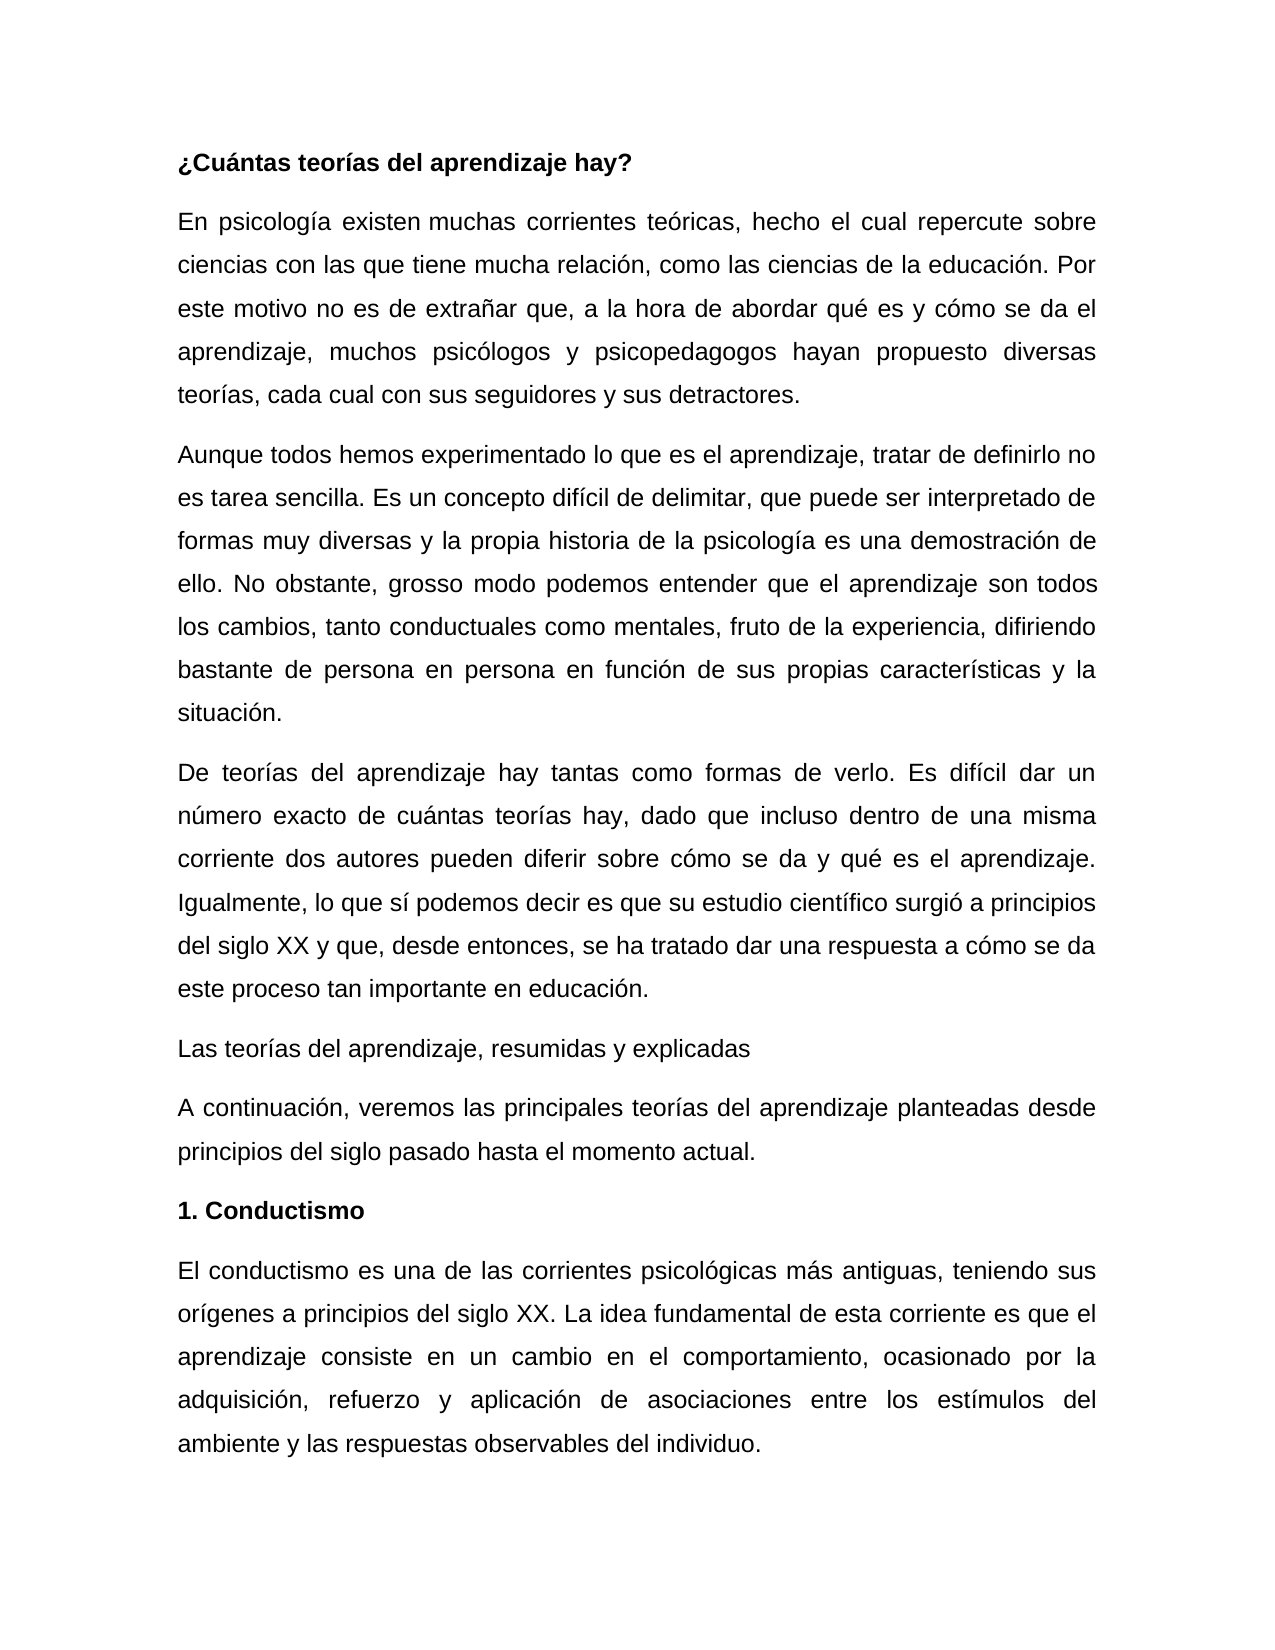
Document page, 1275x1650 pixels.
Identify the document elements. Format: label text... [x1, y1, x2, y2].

text A continuación, veremos las principales teorías del aprendizaje planteadas desde principios del siglo pasado hasta el momento actual. [177, 1093, 1098, 1165]
text Aunque todos hemos experimentado lo que es el aprendizaje, tratar de definirlo no es tarea sencilla. Es un concepto difícil de delimitar, que puede ser interpretado de formas muy diversas y la propia historia de la psicología es una demostración de ello. No obstante, grosso modo podemos entender que el aprendizaje son todos los cambios, tanto conductuales como mentales, fruto de la experiencia, difiriendo bastante de persona en persona en función de sus propias características y la situación. [177, 440, 1098, 727]
text ¿Cuántas teorías del aprendizaje hay? [177, 148, 1098, 176]
text En psicología existen muchas corrientes teóricas, hecho el cual repercute sobre ciencias con las que tiene mucha relación, como las ciencias de la educación. Por este motivo no es de extrañar que, a la hora de abordar qué es y cómo se da el aprendizaje, muchos psicólogos y psicopedagogos hayan propuesto diversas teorías, cada cual con sus seguidores y sus detractores. [177, 207, 1098, 409]
text De teorías del aprendizaje hay tantas como formas de verlo. Es difícil dar un número exacto de cuántas teorías hay, dado que incluso dentro de una misma corriente dos autores pueden diferir sobre cómo se da y qué es el aprendizaje. Igualmente, lo que sí podemos decir es que su estudio científico surgió a principios del siglo XX y que, desde entonces, se ha tratado dar una respuesta a cómo se da este proceso tan importante en educación. [177, 758, 1098, 1003]
text 1. Conductismo [177, 1196, 1098, 1225]
text El conductismo es una de las corrientes psicológicas más antiguas, teniendo sus orígenes a principios del siglo XX. La idea fundamental de esta corriente es que el aprendizaje consiste en un cambio en el comportamiento, ocasionado por la adquisición, refuerzo y aplicación de asociaciones entre los estímulos del ambiente y las respuestas observables del individuo. [177, 1256, 1098, 1457]
text Las teorías del aprendizaje, resumidas y explicadas [177, 1034, 1098, 1062]
